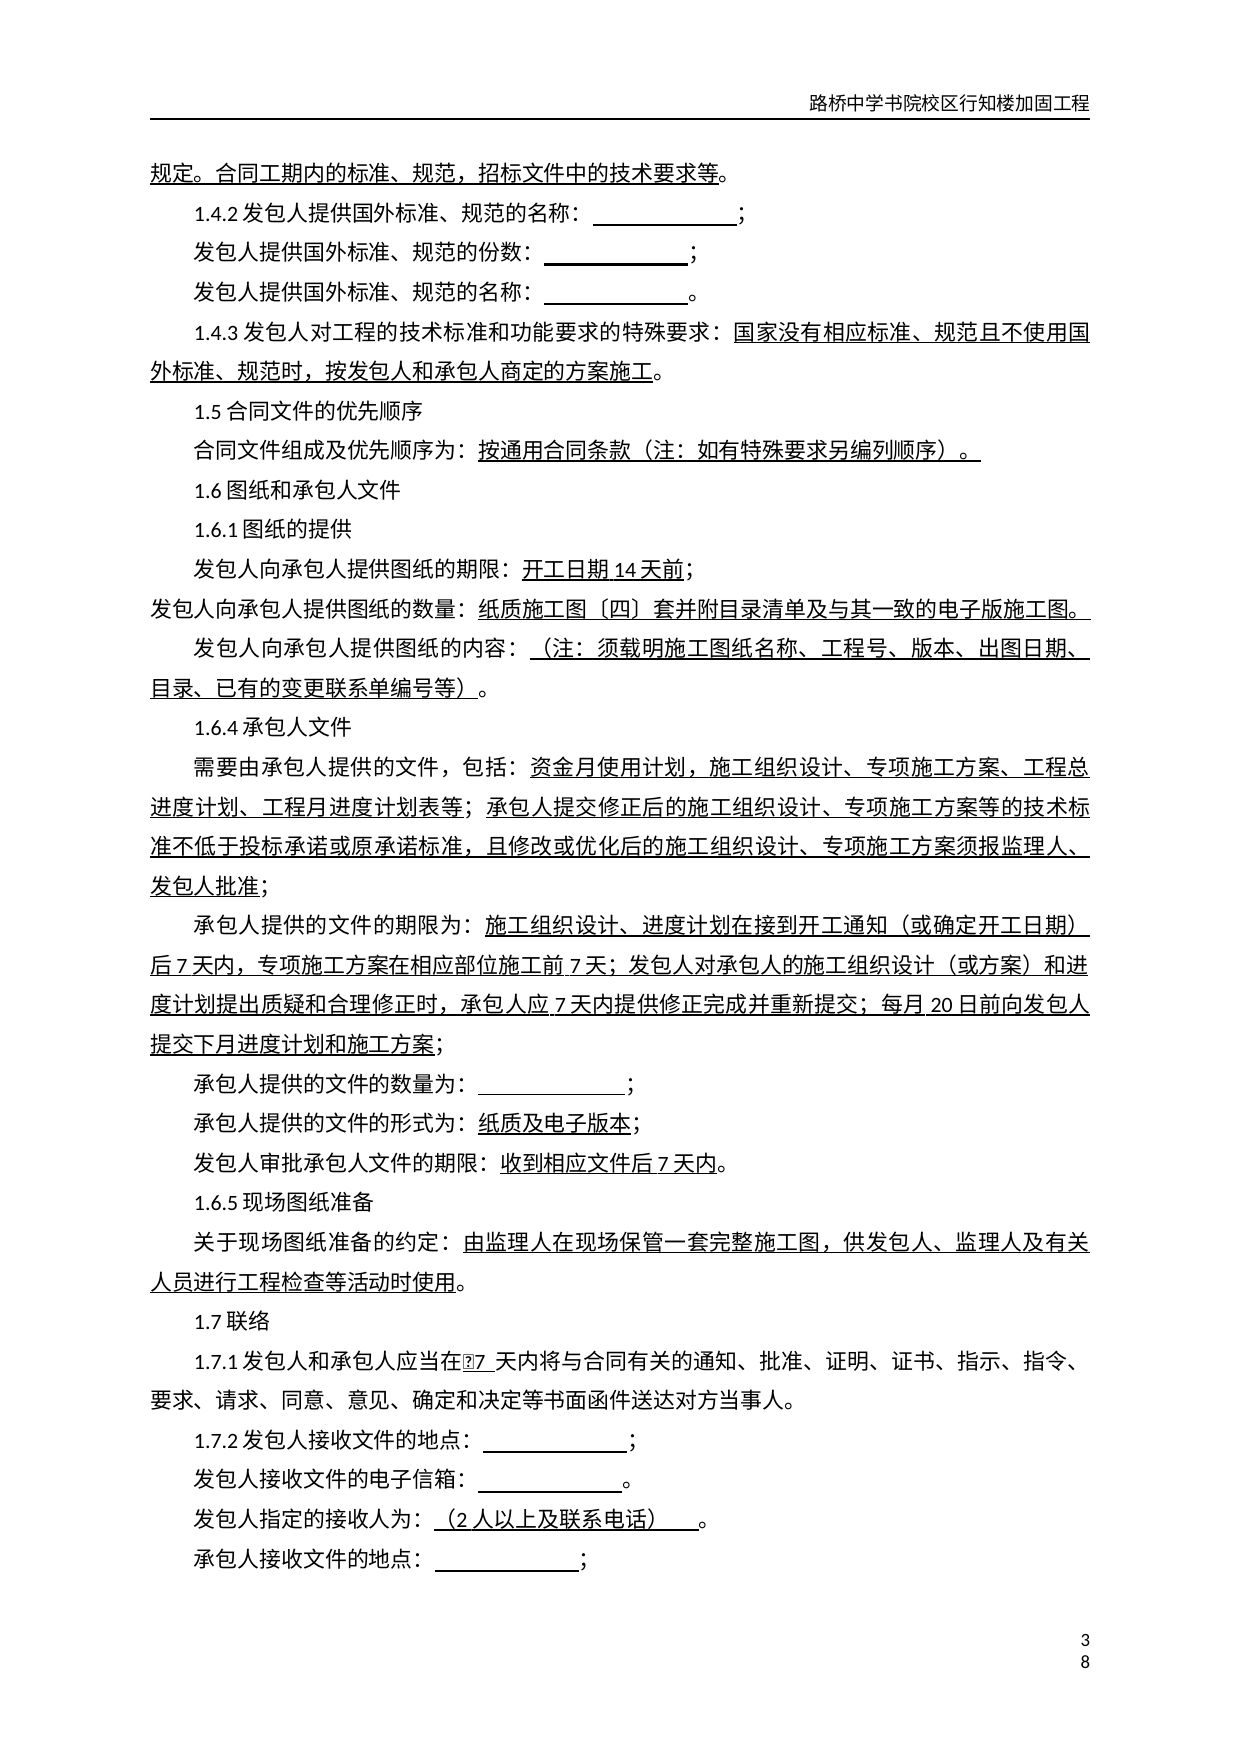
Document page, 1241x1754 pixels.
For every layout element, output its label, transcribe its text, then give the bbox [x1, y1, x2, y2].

text 需要由承包人提供的文件，包括：资金月使用计划，施工组织设计、专项施工方案、工程总进度计划、工程月进度计划表等；承包人提交修正后的施工组织设计、专项施工方案等的技术标准不低于投标承诺或原承诺标准，且修改或优化后的施工组织设计、专项施工方案须报监理人、发包人批准； [150, 858, 1090, 902]
text 1.6 图纸和承包人文件 [150, 467, 1090, 506]
text 发包人向承包人提供图纸的内容：（注：须载明施工图纸名称、工程号、版本、出图日期、目录、已有的变更联系单编号等）。 [150, 625, 1090, 704]
text 1.6.1图纸的提供 [150, 506, 1090, 546]
text 1.5 合同文件的优先顺序 [150, 387, 1090, 427]
text 发包人指定的接收人为：（2人以上及联系电话） 。 [150, 1496, 1090, 1535]
text 1.7 联络 [150, 1298, 1090, 1337]
text 发包人向承包人提供图纸的期限：开工日期14天前； [150, 546, 1090, 585]
text 1.6.4承包人文件 [150, 704, 1090, 744]
text 关于现场图纸准备的约定：由监理人在现场保管一套完整施工图，供发包人、监理人及有关人员进行工程检查等活动时使用。 [150, 1219, 1090, 1298]
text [150, 150, 1090, 189]
text 1.7.1发包人和承包人应当在7 天内将与合同有关的通知、批准、证明、证书、指示、指令、要求、请求、同意、意见、确定和决定等书面函件送达对方当事人。 [150, 1337, 1090, 1417]
text 承包人提供的文件的期限为：施工组织设计、进度计划在接到开工通知（或确定开工日期）后7天内，专项施工方案在相应部位施工前7天；发包人对承包人的施工组织设计（或方案）和进度计划提出质疑和合理修正时，承包人应7天内提供修正完成并重新提交；每月20日前向发包人提交下月进度计划和施工方案； [150, 902, 1090, 1060]
text 需要由承包人提供的文件，包括：资金月使用计划，施工组织设计、专项施工方案、工程总进度计划、工程月进度计划表等；承包人提交修正后的施工组织设计、专项施工方案等的技术标准不低于投标承诺或原承诺标准，且修改或优化后的施工组织设计、专项施工方案须报监理人、发包人批准； [150, 744, 1090, 856]
text 1.4.3发包人对工程的技术标准和功能要求的特殊要求：国家没有相应标准、规范且不使用国外标准、规范时，按发包人和承包人商定的方案施工。 [150, 308, 1090, 387]
text 合同文件组成及优先顺序为：按通用合同条款（注：如有特殊要求另编列顺序）。 [150, 427, 1090, 467]
text 承包人接收文件的地点： ； [150, 1535, 1090, 1575]
text 发包人向承包人提供图纸的数量：纸质施工图〔四〕套并附目录清单及与其一致的电子版施工图。 [150, 585, 1090, 625]
text 发包人接收文件的电子信箱： 。 [150, 1456, 1090, 1496]
text 1.4.2发包人提供国外标准、规范的名称： ； [150, 189, 1090, 229]
text 发包人审批承包人文件的期限：收到相应文件后7天内。 [150, 1139, 1090, 1179]
text 承包人提供的文件的数量为： ； [150, 1060, 1090, 1100]
text 承包人提供的文件的形式为：纸质及电子版本； [150, 1100, 1090, 1139]
text 发包人提供国外标准、规范的份数： ； [150, 229, 1090, 269]
text 1.6.5现场图纸准备 [150, 1179, 1090, 1219]
text 1.7.2发包人接收文件的地点： ； [150, 1417, 1090, 1456]
text 发包人提供国外标准、规范的名称： 。 [150, 269, 1090, 308]
